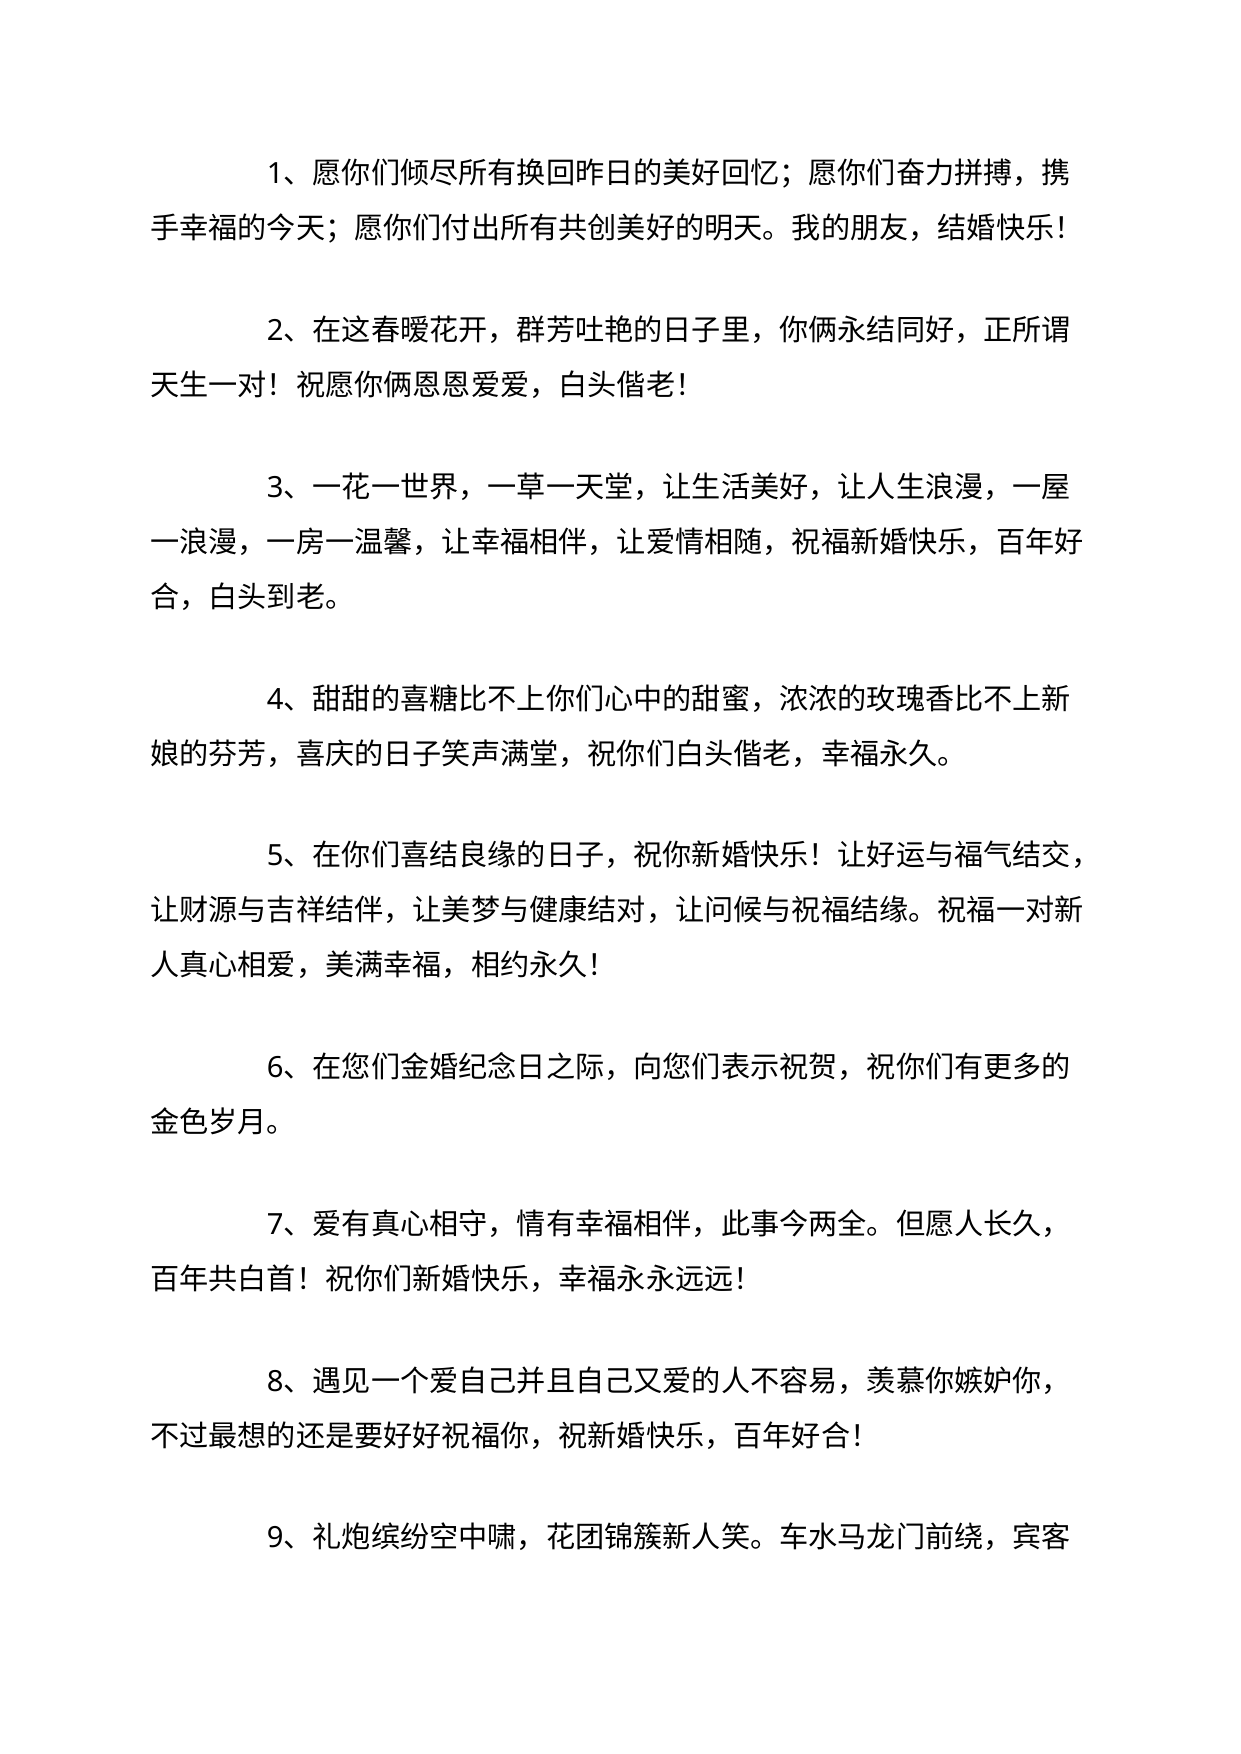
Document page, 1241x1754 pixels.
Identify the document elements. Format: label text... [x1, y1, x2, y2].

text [150, 1514, 1090, 1556]
text 3、一花一世界，一草一天堂，让生活美好，让人生浪漫，一屋一浪漫，一房一温馨，让幸福相伴，让爱情相随，祝福新婚快乐，百年好合，白头到老。 [150, 463, 1090, 616]
text 6、在您们金婚纪念日之际，向您们表示祝贺，祝你们有更多的金色岁月。 [150, 1044, 1090, 1141]
text 5、在你们喜结良缘的日子，祝你新婚快乐！让好运与福气结交，让财源与吉祥结伴，让美梦与健康结对，让问候与祝福结缘。祝福一对新人真心相爱，美满幸福，相约永久！ [150, 832, 1090, 984]
text 2、在这春暧花开，群芳吐艳的日子里，你俩永结同好，正所谓天生一对！祝愿你俩恩恩爱爱，白头偕老！ [150, 307, 1090, 404]
text 4、甜甜的喜糖比不上你们心中的甜蜜，浓浓的玫瑰香比不上新娘的芬芳，喜庆的日子笑声满堂，祝你们白头偕老，幸福永久。 [150, 675, 1090, 772]
text 7、爱有真心相守，情有幸福相伴，此事今两全。但愿人长久，百年共白首！祝你们新婚快乐，幸福永永远远！ [150, 1200, 1090, 1298]
text 1、愿你们倾尽所有换回昨日的美好回忆；愿你们奋力拼搏，携手幸福的今天；愿你们付出所有共创美好的明天。我的朋友，结婚快乐！ [150, 150, 1090, 247]
text 8、遇见一个爱自己并且自己又爱的人不容易，羡慕你嫉妒你，不过最想的还是要好好祝福你，祝新婚快乐，百年好合！ [150, 1357, 1090, 1454]
